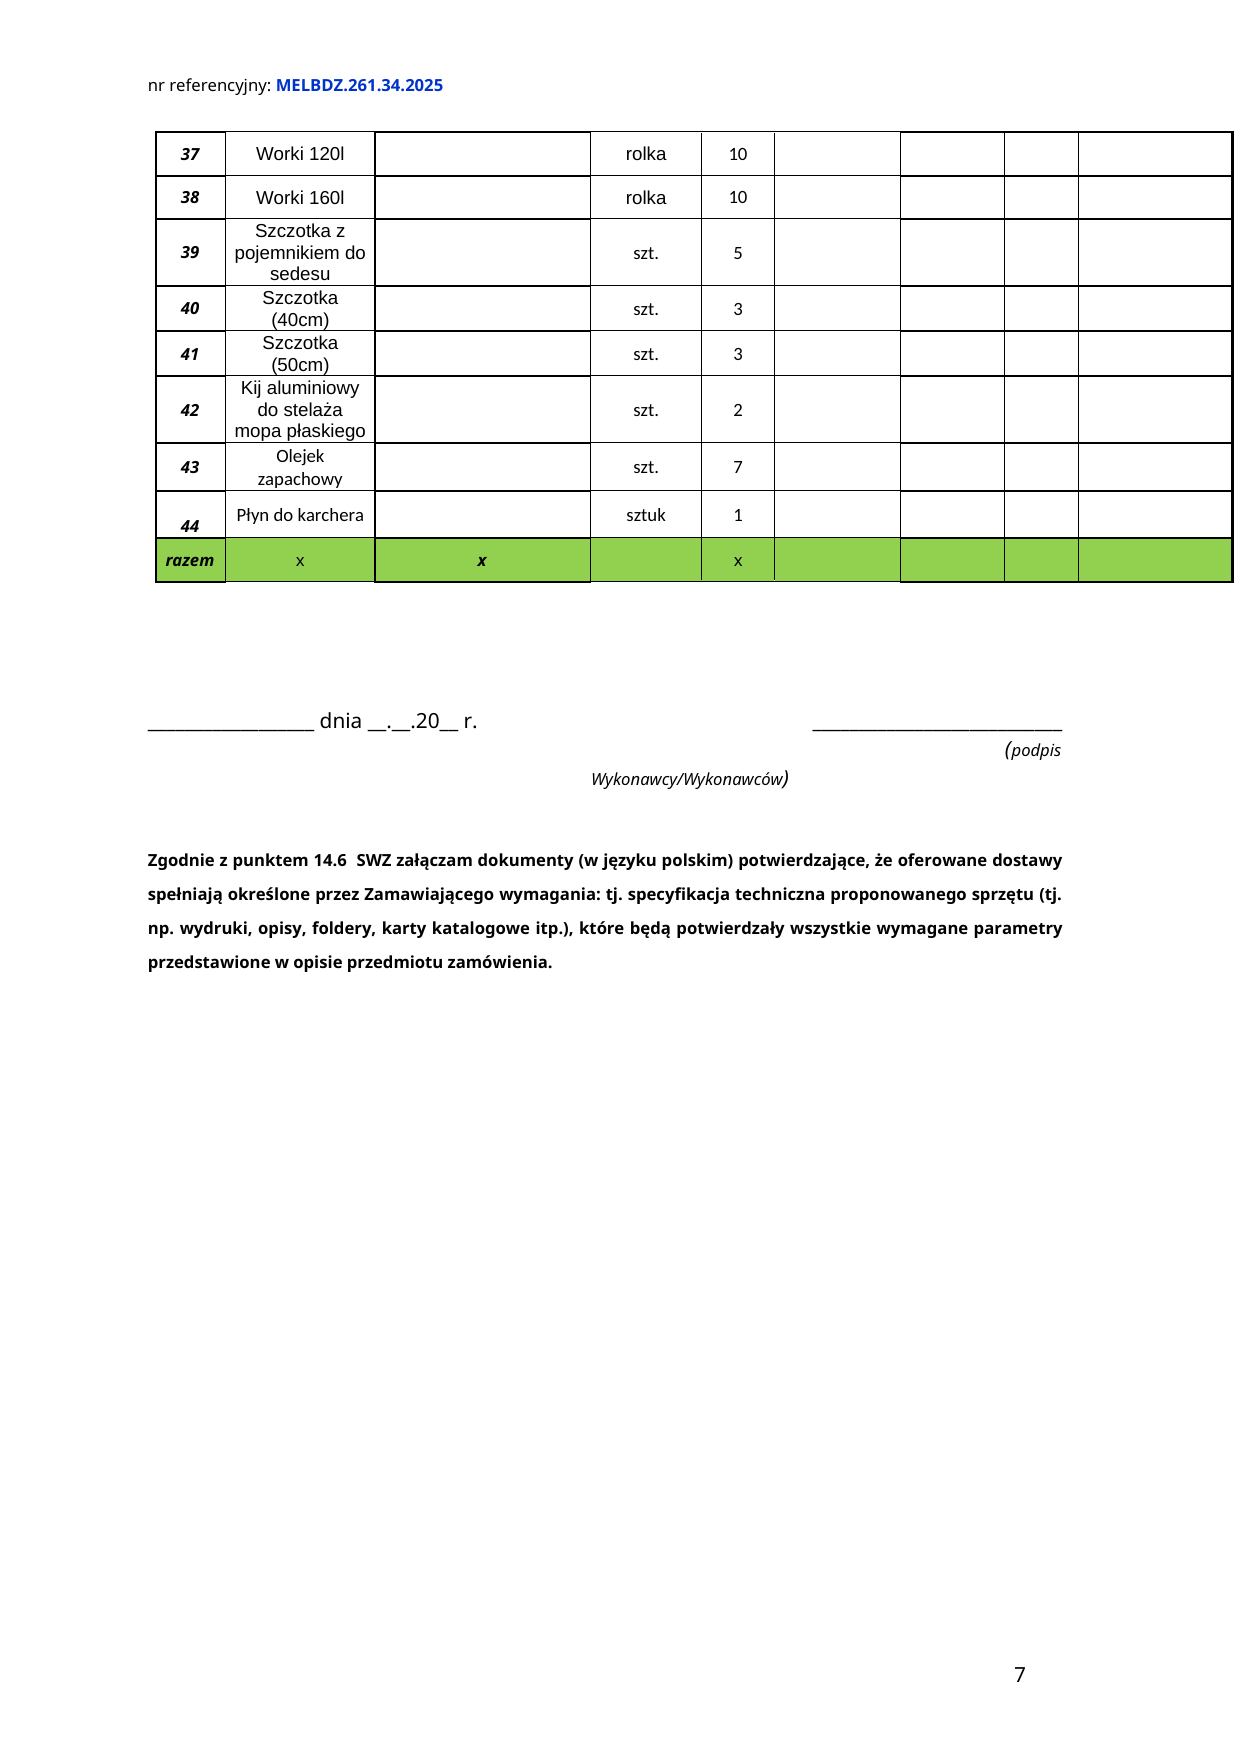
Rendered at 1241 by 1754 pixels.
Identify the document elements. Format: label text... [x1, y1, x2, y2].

table_cell [1079, 287, 1231, 330]
table_cell 41 [157, 332, 225, 375]
table_cell razem [157, 539, 225, 581]
table_cell [775, 376, 900, 442]
table_cell rolka [591, 132, 701, 174]
table_cell [376, 220, 590, 285]
table_cell 10 [702, 176, 774, 218]
table_cell [376, 133, 590, 174]
table_cell x [226, 538, 374, 581]
table_cell Worki 120l [226, 132, 374, 174]
table_cell [1079, 444, 1231, 490]
table_cell 7 [702, 443, 774, 490]
table_cell sztuk [591, 491, 701, 537]
table_cell [1079, 133, 1231, 174]
table_cell [901, 220, 1004, 285]
table_cell [901, 332, 1004, 375]
table_cell [1079, 492, 1231, 537]
table_cell 2 [702, 376, 774, 442]
table_cell x [376, 539, 590, 581]
table_cell [775, 132, 900, 174]
table_cell [901, 539, 1004, 581]
table_cell Płyn do karchera [226, 491, 374, 537]
table_cell [1079, 539, 1231, 581]
table_cell 10 [701, 132, 774, 174]
table_cell 3 [702, 286, 774, 330]
table_cell 44 [157, 492, 225, 537]
table_cell [376, 377, 590, 442]
table_cell [901, 287, 1004, 330]
table_cell [775, 176, 900, 218]
table_cell 43 [157, 444, 225, 490]
table_cell 38 [157, 177, 225, 218]
table_cell [1079, 220, 1231, 285]
table_cell szt. [591, 286, 701, 330]
table_cell 40 [157, 287, 225, 330]
table_cell szt. [591, 376, 701, 442]
table_cell Olejek zapachowy [226, 443, 374, 490]
table_cell [376, 444, 590, 490]
table_cell [775, 443, 900, 490]
table_cell [591, 538, 701, 581]
table_cell 3 [702, 331, 774, 375]
table_cell [376, 492, 590, 537]
table_cell 42 [157, 377, 225, 442]
table_cell [1079, 377, 1231, 442]
text Zgodnie z punktem 14.6 SWZ załączam dokumenty (w języku polskim) potwierdzające, że oferowane dostawy spełniają określone przez Zamawiającego wymagania: tj. specyfikacja techniczna proponowanego sprzętu (tj. np. wydruki, opisy, foldery, karty katalogowe itp.), które będą potwierdzały wszystkie wymagane parametry przedstawione w opisie przedmiotu zamówienia. [148, 848, 1063, 973]
table_cell [1005, 177, 1078, 218]
table_cell Worki 160l [226, 176, 374, 218]
text (podpis Wykonawcy/Wykonawców) [591, 734, 1063, 791]
text __________________ dnia __.__.20__ r. ___________________________ [148, 706, 1063, 734]
table_cell 39 [157, 220, 225, 285]
table_cell Szczotka (50cm) [226, 331, 374, 375]
table_cell szt. [591, 443, 701, 490]
table_cell [376, 287, 590, 330]
table_cell [775, 286, 900, 330]
table_cell [1005, 220, 1078, 285]
table_cell [901, 377, 1004, 442]
table_cell [775, 219, 900, 285]
table_cell 5 [702, 219, 774, 285]
table_cell [901, 492, 1004, 537]
table_cell [901, 133, 1004, 174]
table_cell [775, 538, 900, 581]
table_cell [1005, 539, 1078, 581]
table_cell [1079, 332, 1231, 375]
table_cell 1 [702, 491, 774, 537]
table_cell szt. [591, 331, 701, 375]
table_cell [1079, 177, 1231, 218]
table_cell [1005, 133, 1078, 174]
table_cell [775, 331, 900, 375]
table_cell rolka [591, 176, 701, 218]
table_cell [901, 177, 1004, 218]
table_cell [775, 491, 900, 537]
table_cell [376, 177, 590, 218]
table_cell [1005, 377, 1078, 442]
table_cell [1005, 332, 1078, 375]
table_cell [1005, 444, 1078, 490]
table_cell Szczotka z pojemnikiem do sedesu [226, 219, 374, 285]
table_cell [1005, 492, 1078, 537]
table_cell szt. [591, 219, 701, 285]
table_cell 37 [157, 133, 225, 174]
table_cell [376, 332, 590, 375]
table_cell Kij aluminiowy do stelaża mopa płaskiego [226, 376, 374, 442]
table_cell Szczotka (40cm) [226, 286, 374, 330]
table_cell [1005, 287, 1078, 330]
table_cell x [701, 538, 774, 581]
table_cell [901, 444, 1004, 490]
